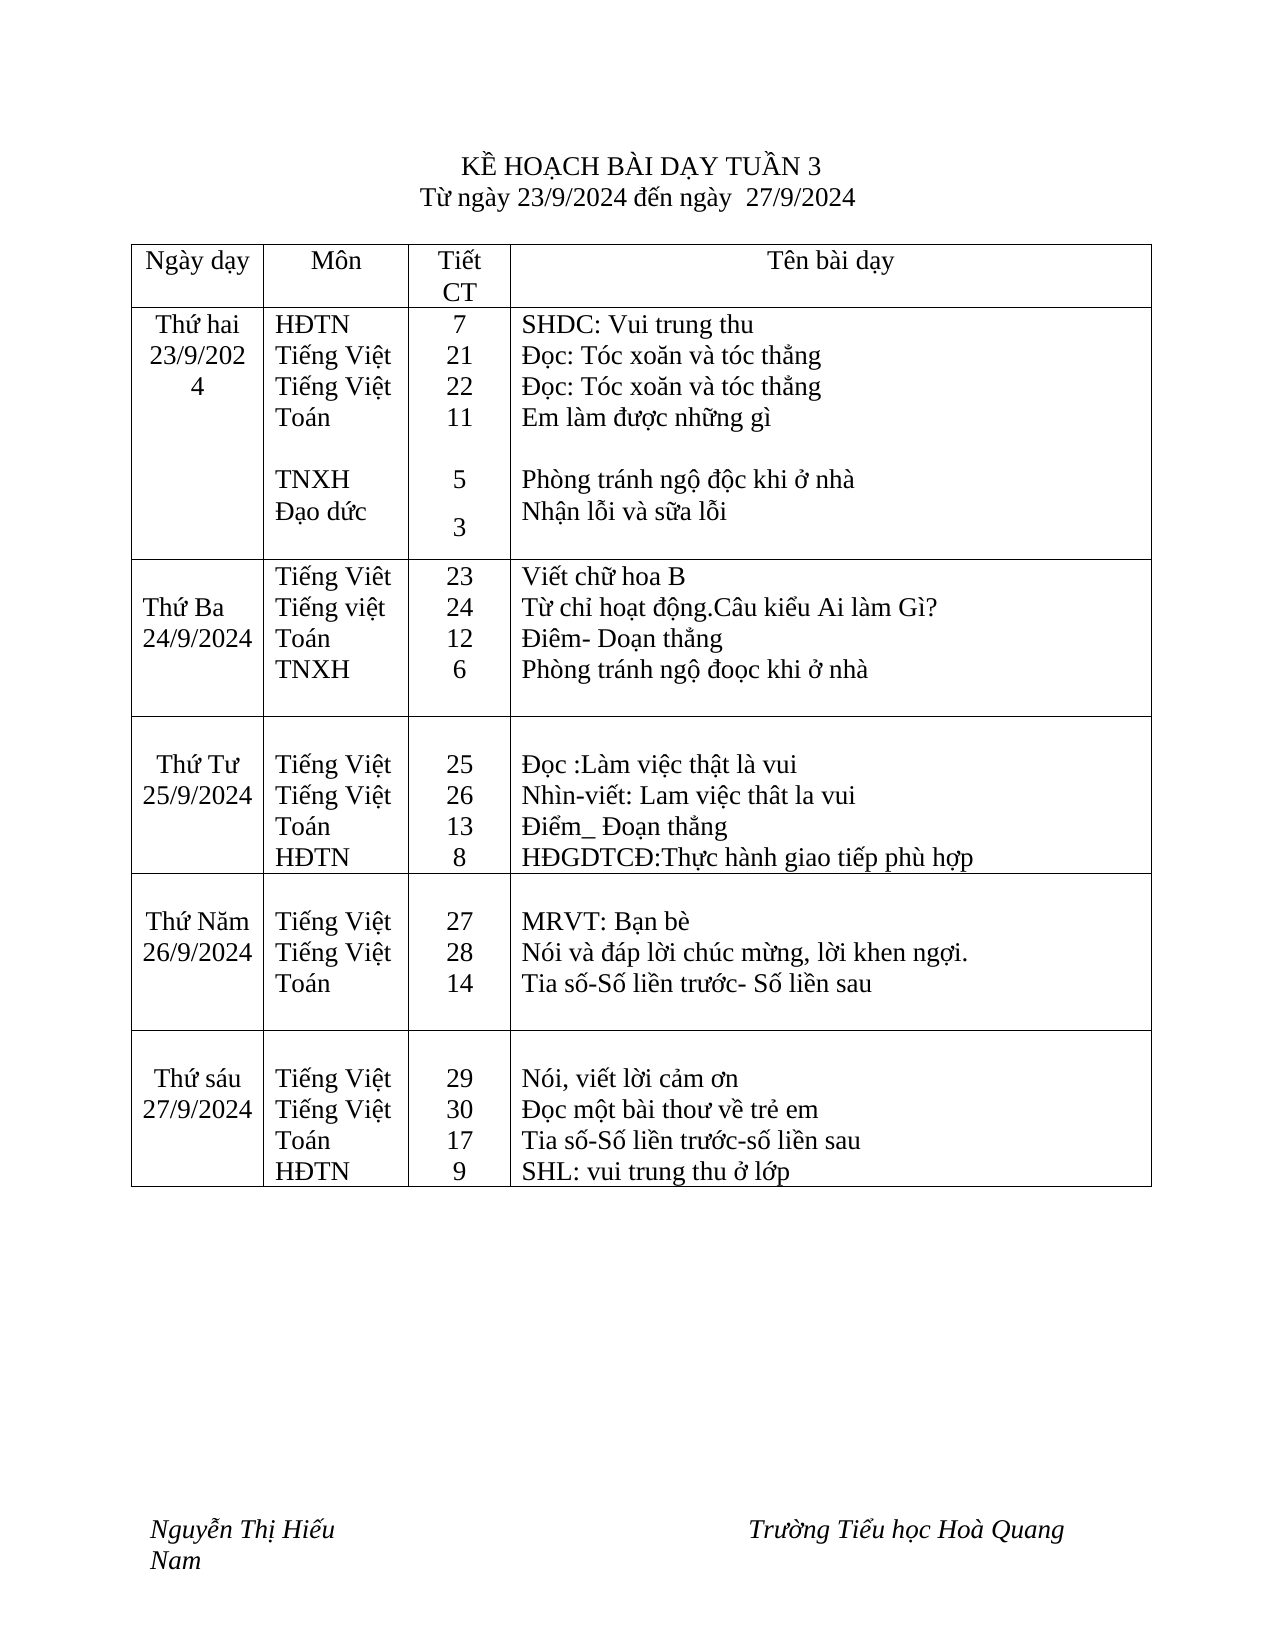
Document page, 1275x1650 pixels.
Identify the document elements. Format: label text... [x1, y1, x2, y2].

table_cell 7 21 22 11 5 3 [409, 308, 510, 559]
table_header Môn [264, 245, 408, 307]
table_cell Viết chữ hoa B Từ chỉ hoạt động.Câu kiểu Ai làm Gì? Điêm- Doạn thẳng Phòng tránh ngộ đoọc khi ở nhà [511, 560, 1151, 716]
table_cell Thứ sáu 27/9/2024 [132, 1031, 263, 1186]
table_cell 25 26 13 8 [409, 717, 510, 873]
table_cell Tiếng Viêt Tiếng việt Toán TNXH [264, 560, 408, 716]
table_cell Nói, viết lời cảm ơn Đọc một bài thoư về trẻ em Tia số-Số liền trước-số liền sau SHL: vui trung thu ở lớp [511, 1031, 1151, 1186]
table_cell 27 28 14 [409, 874, 510, 1029]
text Từ ngày 23/9/2024 đến ngày 27/9/2024 [150, 181, 1125, 212]
table_cell Tiếng Việt Tiếng Việt Toán [264, 874, 408, 1029]
table_cell Thứ hai 23/9/2024 [132, 308, 263, 559]
table_cell Tiếng Việt Tiếng Việt Toán HĐTN [264, 1031, 408, 1186]
table_cell SHDC: Vui trung thu Đọc: Tóc xoăn và tóc thẳng Đọc: Tóc xoăn và tóc thẳng Em làm được những gì Phòng tránh ngộ độc khi ở nhà Nhận lỗi và sữa lỗi [511, 308, 1151, 559]
table_header Ngày dạy [132, 245, 263, 307]
table_cell MRVT: Bạn bè Nói và đáp lời chúc mừng, lời khen ngợi. Tia số-Số liền trước- Số liền sau [511, 874, 1151, 1029]
text KỀ HOẠCH BÀI DẠY TUẦN 3 [150, 150, 1125, 181]
table_cell HĐTN Tiếng Việt Tiếng Việt Toán TNXH Đạo dức [264, 308, 408, 559]
table_cell Thứ Năm 26/9/2024 [132, 874, 263, 1029]
table_cell Thứ Ba 24/9/2024 [132, 560, 263, 716]
table_cell 23 24 12 6 [409, 560, 510, 716]
table_cell 29 30 17 9 [409, 1031, 510, 1186]
table_cell Đọc :Làm việc thật là vui Nhìn-viết: Lam việc thât la vui Điểm_ Đoạn thẳng HĐGDTCĐ:Thực hành giao tiếp phù hợp [511, 717, 1151, 873]
table_header Tên bài dạy [511, 245, 1151, 307]
table_cell Thứ Tư 25/9/2024 [132, 717, 263, 873]
table_cell Tiếng Việt Tiếng Việt Toán HĐTN [264, 717, 408, 873]
table_header Tiết CT [409, 245, 510, 307]
